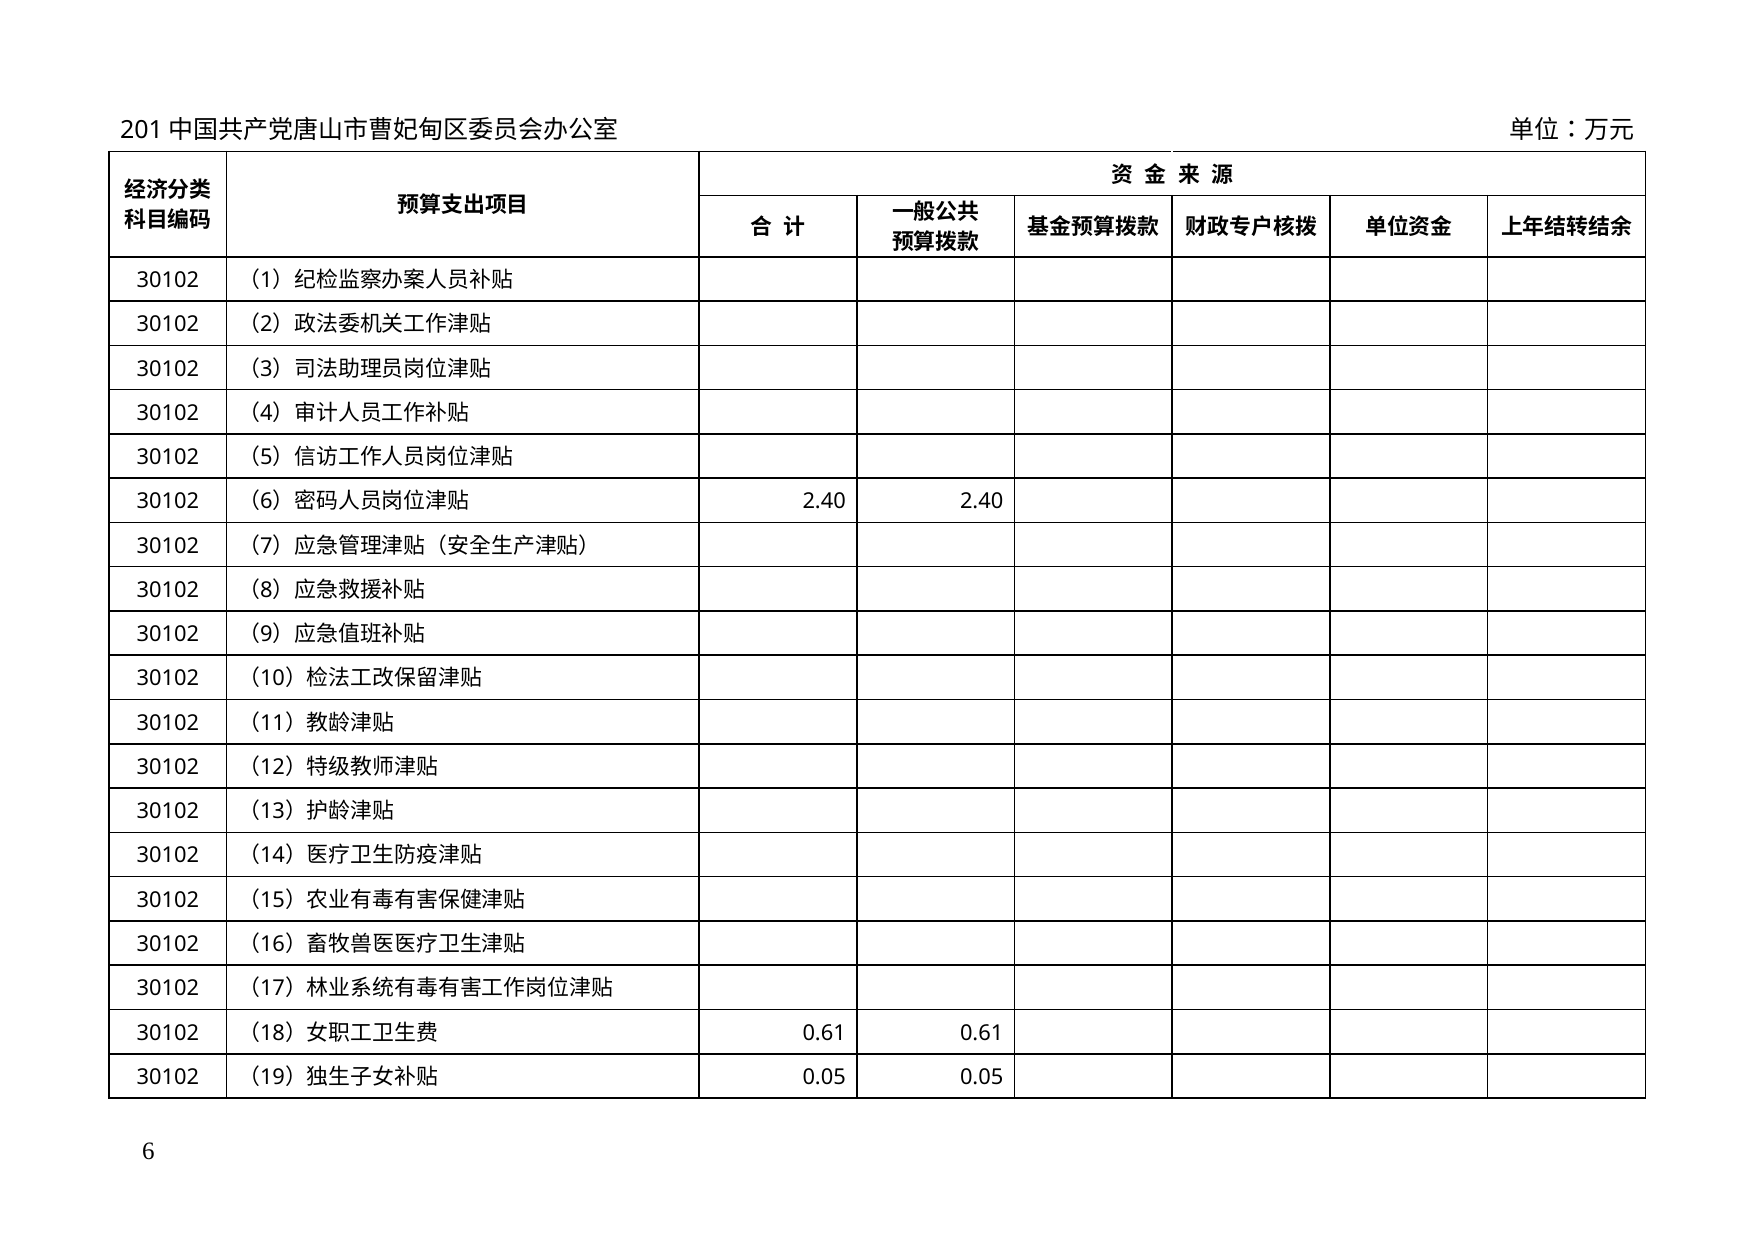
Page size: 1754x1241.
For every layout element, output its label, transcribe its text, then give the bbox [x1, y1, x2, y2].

table_cell [858, 877, 1014, 920]
table_cell 30102 [110, 1010, 226, 1053]
table_cell [858, 346, 1014, 389]
table_cell [1015, 435, 1171, 477]
table_cell [858, 567, 1014, 610]
table_header 单位：万元 [1173, 108, 1645, 151]
table_cell 单位资金 [1331, 196, 1487, 256]
table_cell [700, 966, 856, 1008]
table_cell [700, 523, 856, 566]
table_cell （9）应急值班补贴 [227, 612, 698, 654]
table_cell [700, 877, 856, 920]
table_cell [1173, 833, 1329, 876]
table_cell [1173, 523, 1329, 566]
table_cell （10）检法工改保留津贴 [227, 656, 698, 699]
table_cell （3）司法助理员岗位津贴 [227, 346, 698, 389]
table_cell [1173, 789, 1329, 831]
table_cell [858, 656, 1014, 699]
table_cell 30102 [110, 523, 226, 566]
table_cell [1331, 1010, 1487, 1053]
table_cell [1015, 567, 1171, 610]
table_cell [1331, 745, 1487, 787]
table_cell 合 计 [700, 196, 856, 256]
table_cell [1331, 479, 1487, 522]
table_cell [1331, 435, 1487, 477]
table_cell [1331, 523, 1487, 566]
table_cell 0.05 [858, 1055, 1014, 1097]
table_cell 30102 [110, 656, 226, 699]
table_cell [858, 966, 1014, 1008]
table_cell [1488, 612, 1645, 654]
table_cell [1488, 258, 1645, 300]
table_cell （6）密码人员岗位津贴 [227, 479, 698, 522]
table_cell 30102 [110, 922, 226, 964]
table_cell 0.61 [700, 1010, 856, 1053]
table_cell 基金预算拨款 [1015, 196, 1171, 256]
table_cell [700, 567, 856, 610]
table_cell （1）纪检监察办案人员补贴 [227, 258, 698, 300]
table_cell 预算支出项目 [227, 152, 698, 256]
table_cell [1015, 302, 1171, 344]
table_cell 30102 [110, 1055, 226, 1097]
table_cell [700, 922, 856, 964]
table_cell [700, 435, 856, 477]
table_cell 30102 [110, 258, 226, 300]
table_cell [1173, 922, 1329, 964]
table_cell [700, 302, 856, 344]
table_cell [1173, 479, 1329, 522]
table_cell [1331, 833, 1487, 876]
table_cell 财政专户核拨 [1173, 196, 1329, 256]
table_cell 2.40 [700, 479, 856, 522]
table_cell [700, 700, 856, 743]
table_cell [700, 346, 856, 389]
table_cell 30102 [110, 700, 226, 743]
table_cell [1173, 1010, 1329, 1053]
table_cell [1173, 612, 1329, 654]
table_cell [1488, 390, 1645, 433]
table_cell [1015, 922, 1171, 964]
table_cell [1331, 258, 1487, 300]
table_cell [1488, 966, 1645, 1008]
table_cell [1331, 567, 1487, 610]
table_cell （5）信访工作人员岗位津贴 [227, 435, 698, 477]
table_cell [858, 789, 1014, 831]
table_cell [1331, 390, 1487, 433]
table_cell [1331, 966, 1487, 1008]
table_cell （15）农业有毒有害保健津贴 [227, 877, 698, 920]
table_cell [1331, 877, 1487, 920]
table_cell [1488, 1010, 1645, 1053]
table_cell [1173, 435, 1329, 477]
table_cell 30102 [110, 745, 226, 787]
table_cell 30102 [110, 789, 226, 831]
table_cell [858, 922, 1014, 964]
table_cell [858, 700, 1014, 743]
table_cell （16）畜牧兽医医疗卫生津贴 [227, 922, 698, 964]
table_cell [1173, 656, 1329, 699]
table_cell [1173, 302, 1329, 344]
table_cell [1488, 523, 1645, 566]
table_cell [1015, 966, 1171, 1008]
table_cell [1331, 789, 1487, 831]
table_cell [1173, 700, 1329, 743]
table_cell [858, 833, 1014, 876]
table_cell [700, 745, 856, 787]
table_cell [1488, 700, 1645, 743]
table_cell （7）应急管理津贴（安全生产津贴） [227, 523, 698, 566]
table_cell （12）特级教师津贴 [227, 745, 698, 787]
table_cell [1488, 789, 1645, 831]
table_cell [1488, 567, 1645, 610]
table_cell （13）护龄津贴 [227, 789, 698, 831]
table_cell 30102 [110, 390, 226, 433]
table_cell [1488, 346, 1645, 389]
table_cell [1173, 346, 1329, 389]
table_cell [1331, 346, 1487, 389]
table_cell 30102 [110, 479, 226, 522]
table_cell [1015, 1010, 1171, 1053]
table_cell （8）应急救援补贴 [227, 567, 698, 610]
table_cell [1488, 1055, 1645, 1097]
table_cell （18）女职工卫生费 [227, 1010, 698, 1053]
table_cell 30102 [110, 346, 226, 389]
table_cell 上年结转结余 [1488, 196, 1645, 256]
table_cell [1015, 258, 1171, 300]
table_cell 资 金 来 源 [700, 152, 1645, 195]
table_cell [858, 302, 1014, 344]
table_cell [1173, 567, 1329, 610]
table_cell （14）医疗卫生防疫津贴 [227, 833, 698, 876]
table_cell [1331, 1055, 1487, 1097]
table_cell [1015, 1055, 1171, 1097]
table_cell [1488, 656, 1645, 699]
table_cell 一般公共 预算拨款 [858, 196, 1014, 256]
table_header 201中国共产党唐山市曹妃甸区委员会办公室 [110, 108, 1171, 151]
table_cell （19）独生子女补贴 [227, 1055, 698, 1097]
table_cell [1488, 877, 1645, 920]
table_cell （2）政法委机关工作津贴 [227, 302, 698, 344]
table_cell 30102 [110, 833, 226, 876]
table_cell [1331, 700, 1487, 743]
table_cell [1173, 390, 1329, 433]
table_cell [700, 258, 856, 300]
table_cell [1015, 612, 1171, 654]
table_cell [700, 612, 856, 654]
table_cell [1173, 745, 1329, 787]
table_cell 2.40 [858, 479, 1014, 522]
table_cell [858, 612, 1014, 654]
table_cell 30102 [110, 435, 226, 477]
table_cell [858, 745, 1014, 787]
table_cell [1173, 877, 1329, 920]
table_cell [1015, 656, 1171, 699]
table_cell 0.61 [858, 1010, 1014, 1053]
table_cell 30102 [110, 612, 226, 654]
table_cell 经济分类科目编码 [110, 152, 226, 256]
table_cell [1488, 745, 1645, 787]
table_cell [1015, 833, 1171, 876]
table_cell [1173, 258, 1329, 300]
table_cell [1331, 612, 1487, 654]
table_cell [1488, 479, 1645, 522]
table_cell 30102 [110, 302, 226, 344]
table_cell [1015, 789, 1171, 831]
table_cell [700, 390, 856, 433]
table_cell [700, 833, 856, 876]
table_cell （11）教龄津贴 [227, 700, 698, 743]
table_cell [1488, 922, 1645, 964]
table_cell [1015, 523, 1171, 566]
table_cell [700, 656, 856, 699]
table_cell [700, 789, 856, 831]
table_cell [1015, 745, 1171, 787]
table_cell [1488, 833, 1645, 876]
table_cell 30102 [110, 877, 226, 920]
table_cell [1331, 302, 1487, 344]
table_cell [1331, 656, 1487, 699]
table_cell [1015, 479, 1171, 522]
table_cell [1173, 966, 1329, 1008]
table_cell 30102 [110, 567, 226, 610]
table_cell [1331, 922, 1487, 964]
table_cell 30102 [110, 966, 226, 1008]
table_cell [1015, 390, 1171, 433]
table_cell [858, 435, 1014, 477]
table_cell [1015, 346, 1171, 389]
table_cell [1015, 877, 1171, 920]
table_cell 0.05 [700, 1055, 856, 1097]
table_cell （17）林业系统有毒有害工作岗位津贴 [227, 966, 698, 1008]
table_cell [1015, 700, 1171, 743]
table_cell [1488, 435, 1645, 477]
table_cell [858, 523, 1014, 566]
table_cell [1488, 302, 1645, 344]
table_cell （4）审计人员工作补贴 [227, 390, 698, 433]
table_cell [1173, 1055, 1329, 1097]
table_cell [858, 390, 1014, 433]
table_cell [858, 258, 1014, 300]
